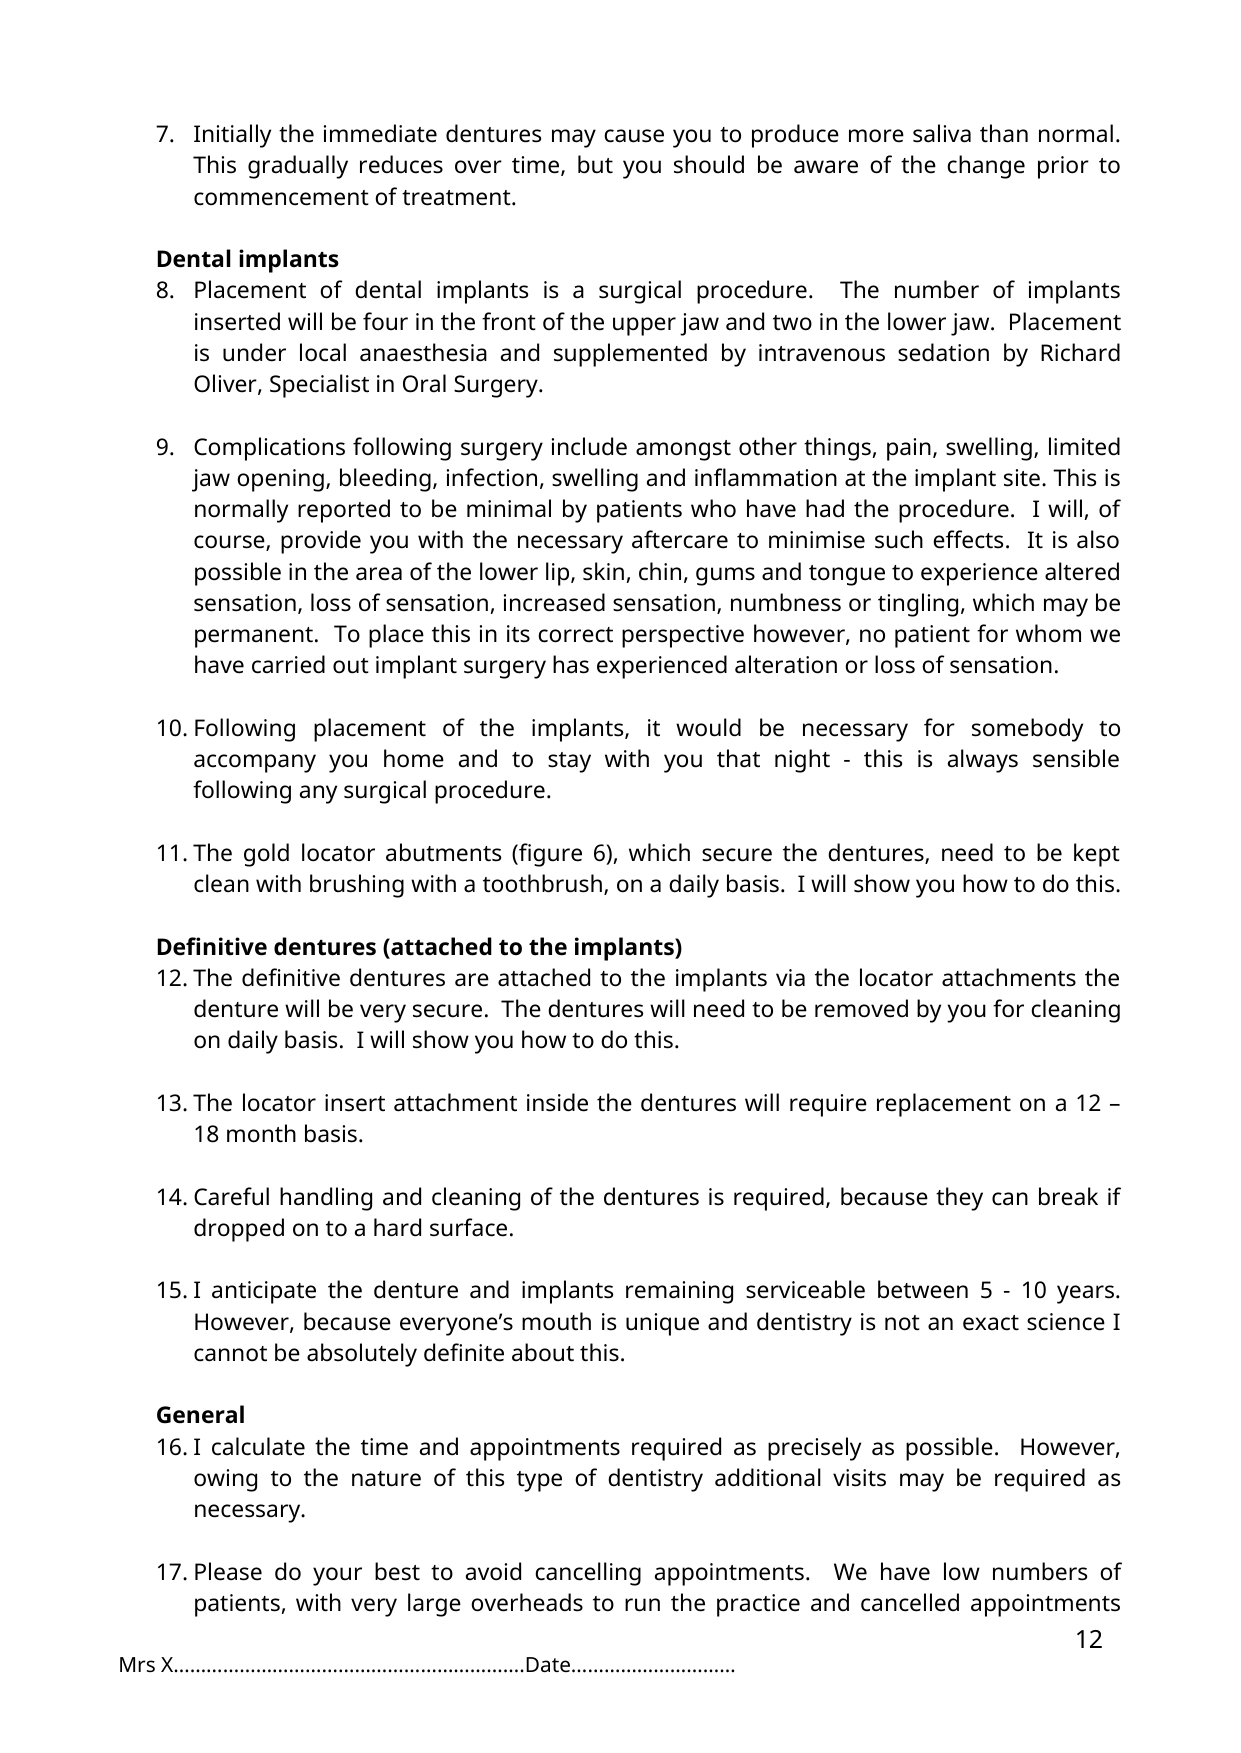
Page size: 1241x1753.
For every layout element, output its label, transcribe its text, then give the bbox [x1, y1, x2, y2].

list Initially the immediate dentures may cause you to produce more saliva than normal. This gradually reduces over time, but you should be aware of the change prior to commencement of treatment. [156, 118, 1122, 212]
list The gold locator abutments (figure 6), which secure the dentures, need to be kept clean with brushing with a toothbrush, on a daily basis. I will show you how to do this. [156, 837, 1122, 899]
list Following placement of the implants, it would be necessary for somebody to accompany you home and to stay with you that night - this is always sensible following any surgical procedure. [156, 712, 1122, 806]
list Placement of dental implants is a surgical procedure. The number of implants inserted will be four in the front of the upper jaw and two in the lower jaw. Placement is under local anaesthesia and supplemented by intravenous sedation by Richard Oliver, Specialist in Oral Surgery. [156, 274, 1122, 399]
list Complications following surgery include amongst other things, pain, swelling, limited jaw opening, bleeding, infection, swelling and inflammation at the implant site. This is normally reported to be minimal by patients who have had the procedure. I will, of course, provide you with the necessary aftercare to minimise such effects. It is also possible in the area of the lower lip, skin, chin, gums and tongue to experience altered sensation, loss of sensation, increased sensation, numbness or tingling, which may be permanent. To place this in its correct perspective however, no patient for whom we have carried out implant surgery has experienced alteration or loss of sensation. [156, 431, 1122, 681]
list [156, 1556, 1122, 1618]
text General [118, 1399, 1122, 1431]
text Dental implants [118, 243, 1122, 274]
text Definitive dentures (attached to the implants) [156, 931, 1122, 962]
list The locator insert attachment inside the dentures will require replacement on a 12 – 18 month basis. [156, 1087, 1122, 1149]
list I anticipate the denture and implants remaining serviceable between 5 - 10 years. However, because everyone’s mouth is unique and dentistry is not an exact science I cannot be absolutely definite about this. [156, 1274, 1122, 1368]
list Careful handling and cleaning of the dentures is required, because they can break if dropped on to a hard surface. [156, 1181, 1122, 1243]
list The definitive dentures are attached to the implants via the locator attachments the denture will be very secure. The dentures will need to be removed by you for cleaning on daily basis. I will show you how to do this. [156, 962, 1122, 1056]
list I calculate the time and appointments required as precisely as possible. However, owing to the nature of this type of dentistry additional visits may be required as necessary. [156, 1431, 1122, 1524]
